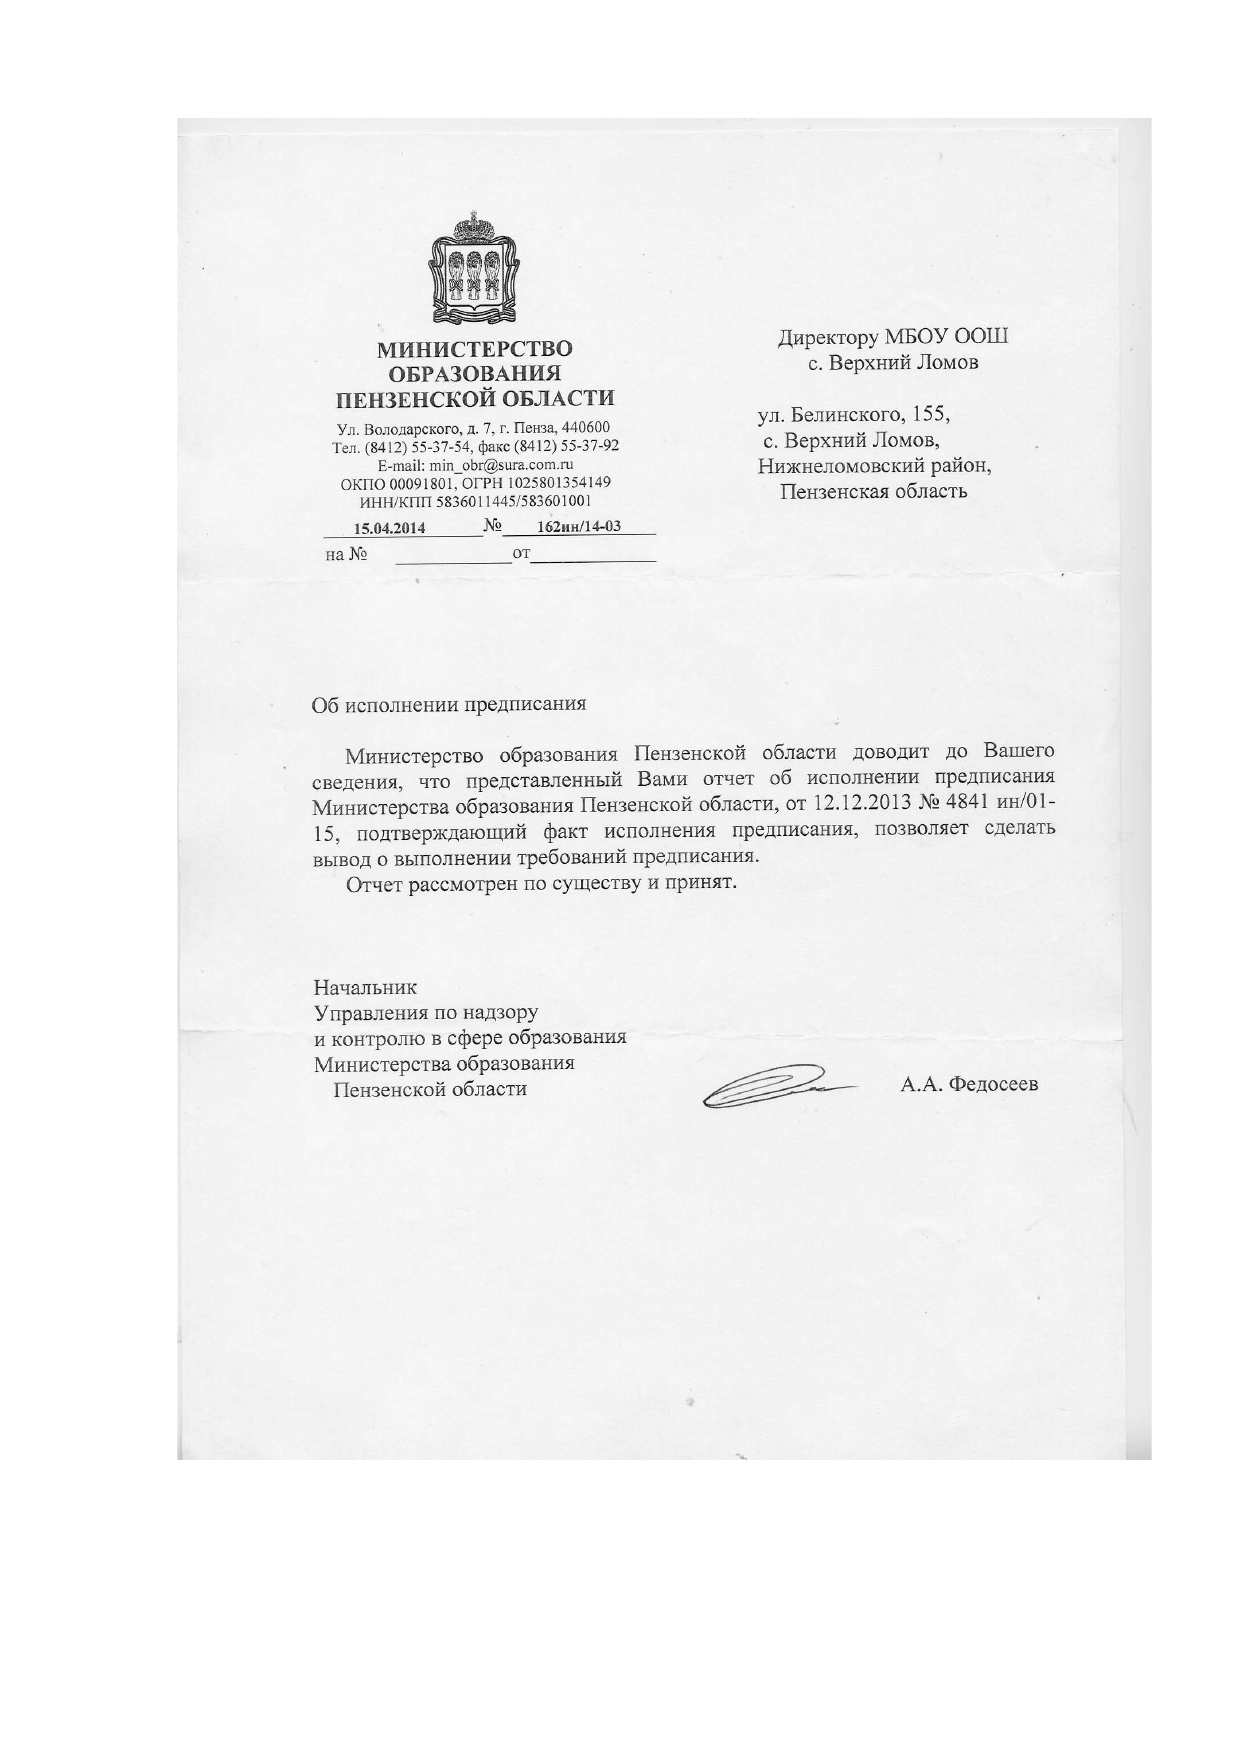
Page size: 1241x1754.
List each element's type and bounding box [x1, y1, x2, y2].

picture [177, 118, 1152, 1460]
